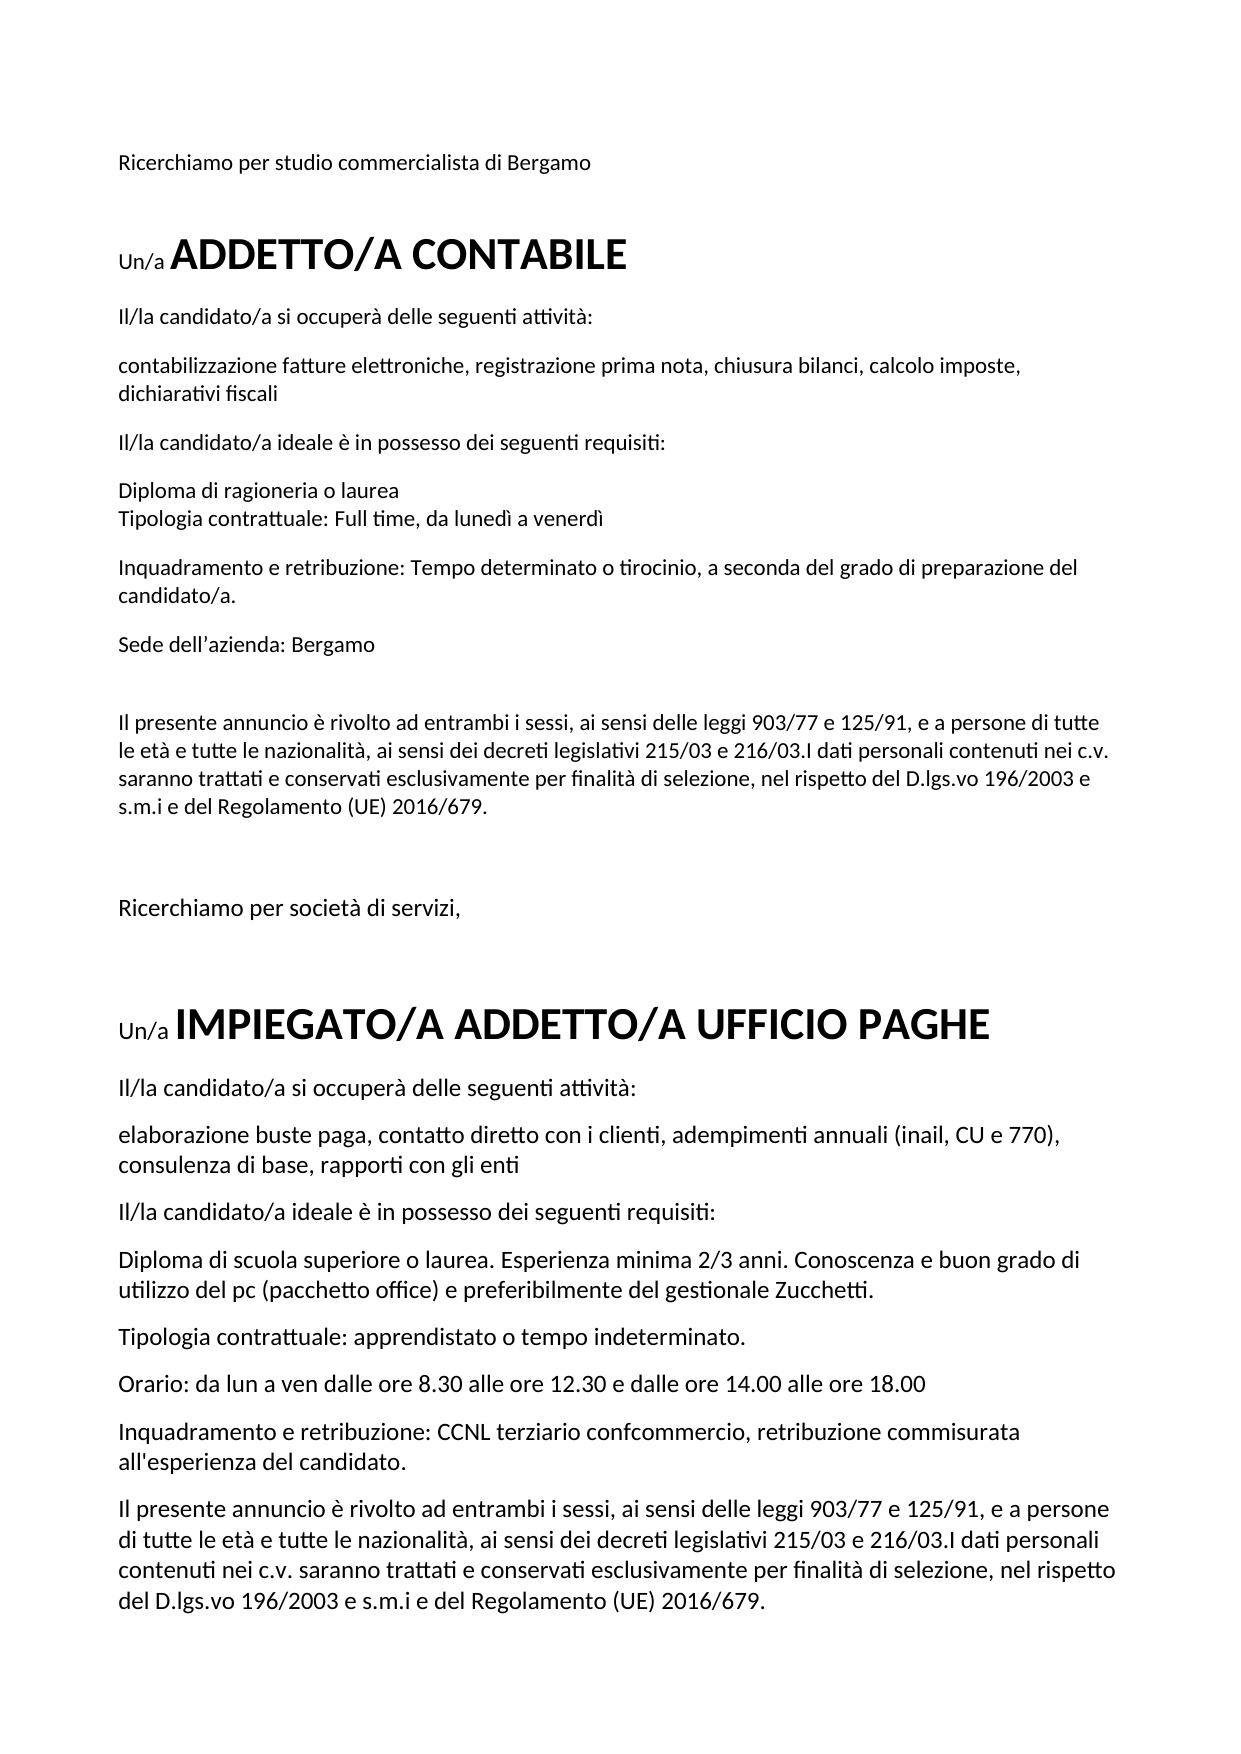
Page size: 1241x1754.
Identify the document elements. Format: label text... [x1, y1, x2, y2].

text Ricerchiamo per società di servizi, [118, 892, 1122, 923]
text Il/la candidato/a ideale è in possesso dei seguenti requisiti: [118, 1197, 1122, 1227]
text Il/la candidato/a si occuperà delle seguenti attività: [118, 1072, 1122, 1102]
text Orario: da lun a ven dalle ore 8.30 alle ore 12.30 e dalle ore 14.00 alle ore 18.00 [118, 1369, 1122, 1399]
text Sede dell’azienda: Bergamo [118, 630, 1122, 658]
text Il/la candidato/a si occuperà delle seguenti attività: [118, 302, 1122, 330]
text Tipologia contrattuale: apprendistato o tempo indeterminato. [118, 1321, 1122, 1352]
text Un/a ADDETTO/A CONTABILE [118, 225, 1122, 281]
text Inquadramento e retribuzione: CCNL terziario confcommercio, retribuzione commisurata all'esperienza del candidato. [118, 1416, 1122, 1477]
text Tipologia contrattuale: Full time, da lunedì a venerdì [118, 504, 1122, 533]
text elaborazione buste paga, contatto diretto con i clienti, adempimenti annuali (inail, CU e 770), consulenza di base, rapporti con gli enti [118, 1119, 1122, 1180]
text Diploma di ragioneria o laurea [118, 477, 1122, 504]
text Il presente annuncio è rivolto ad entrambi i sessi, ai sensi delle leggi 903/77 e 125/91, e a persone di tutte le età e tutte le nazionalità, ai sensi dei decreti legislativi 215/03 e 216/03.I dati personali contenuti nei c.v. saranno trattati e conservati esclusivamente per finalità di selezione, nel rispetto del D.lgs.vo 196/2003 e s.m.i e del Regolamento (UE) 2016/679. [118, 708, 1122, 820]
text Inquadramento e retribuzione: Tempo determinato o tirocinio, a seconda del grado di preparazione del candidato/a. [118, 553, 1122, 609]
text Diploma di scuola superiore o laurea. Esperienza minima 2/3 anni. Conoscenza e buon grado di utilizzo del pc (pacchetto office) e preferibilmente del gestionale Zucchetti. [118, 1244, 1122, 1305]
text Ricerchiamo per studio commercialista di Bergamo [118, 148, 1122, 176]
text contabilizzazione fatture elettroniche, registrazione prima nota, chiusura bilanci, calcolo imposte, dichiarativi fiscali [118, 351, 1122, 407]
text Il presente annuncio è rivolto ad entrambi i sessi, ai sensi delle leggi 903/77 e 125/91, e a persone di tutte le età e tutte le nazionalità, ai sensi dei decreti legislativi 215/03 e 216/03.I dati personali contenuti nei c.v. saranno trattati e conservati esclusivamente per finalità di selezione, nel rispetto del D.lgs.vo 196/2003 e s.m.i e del Regolamento (UE) 2016/679. [118, 1493, 1122, 1616]
text Il/la candidato/a ideale è in possesso dei seguenti requisiti: [118, 428, 1122, 456]
text Un/a IMPIEGATO/A ADDETTO/A UFFICIO PAGHE [118, 995, 1122, 1051]
